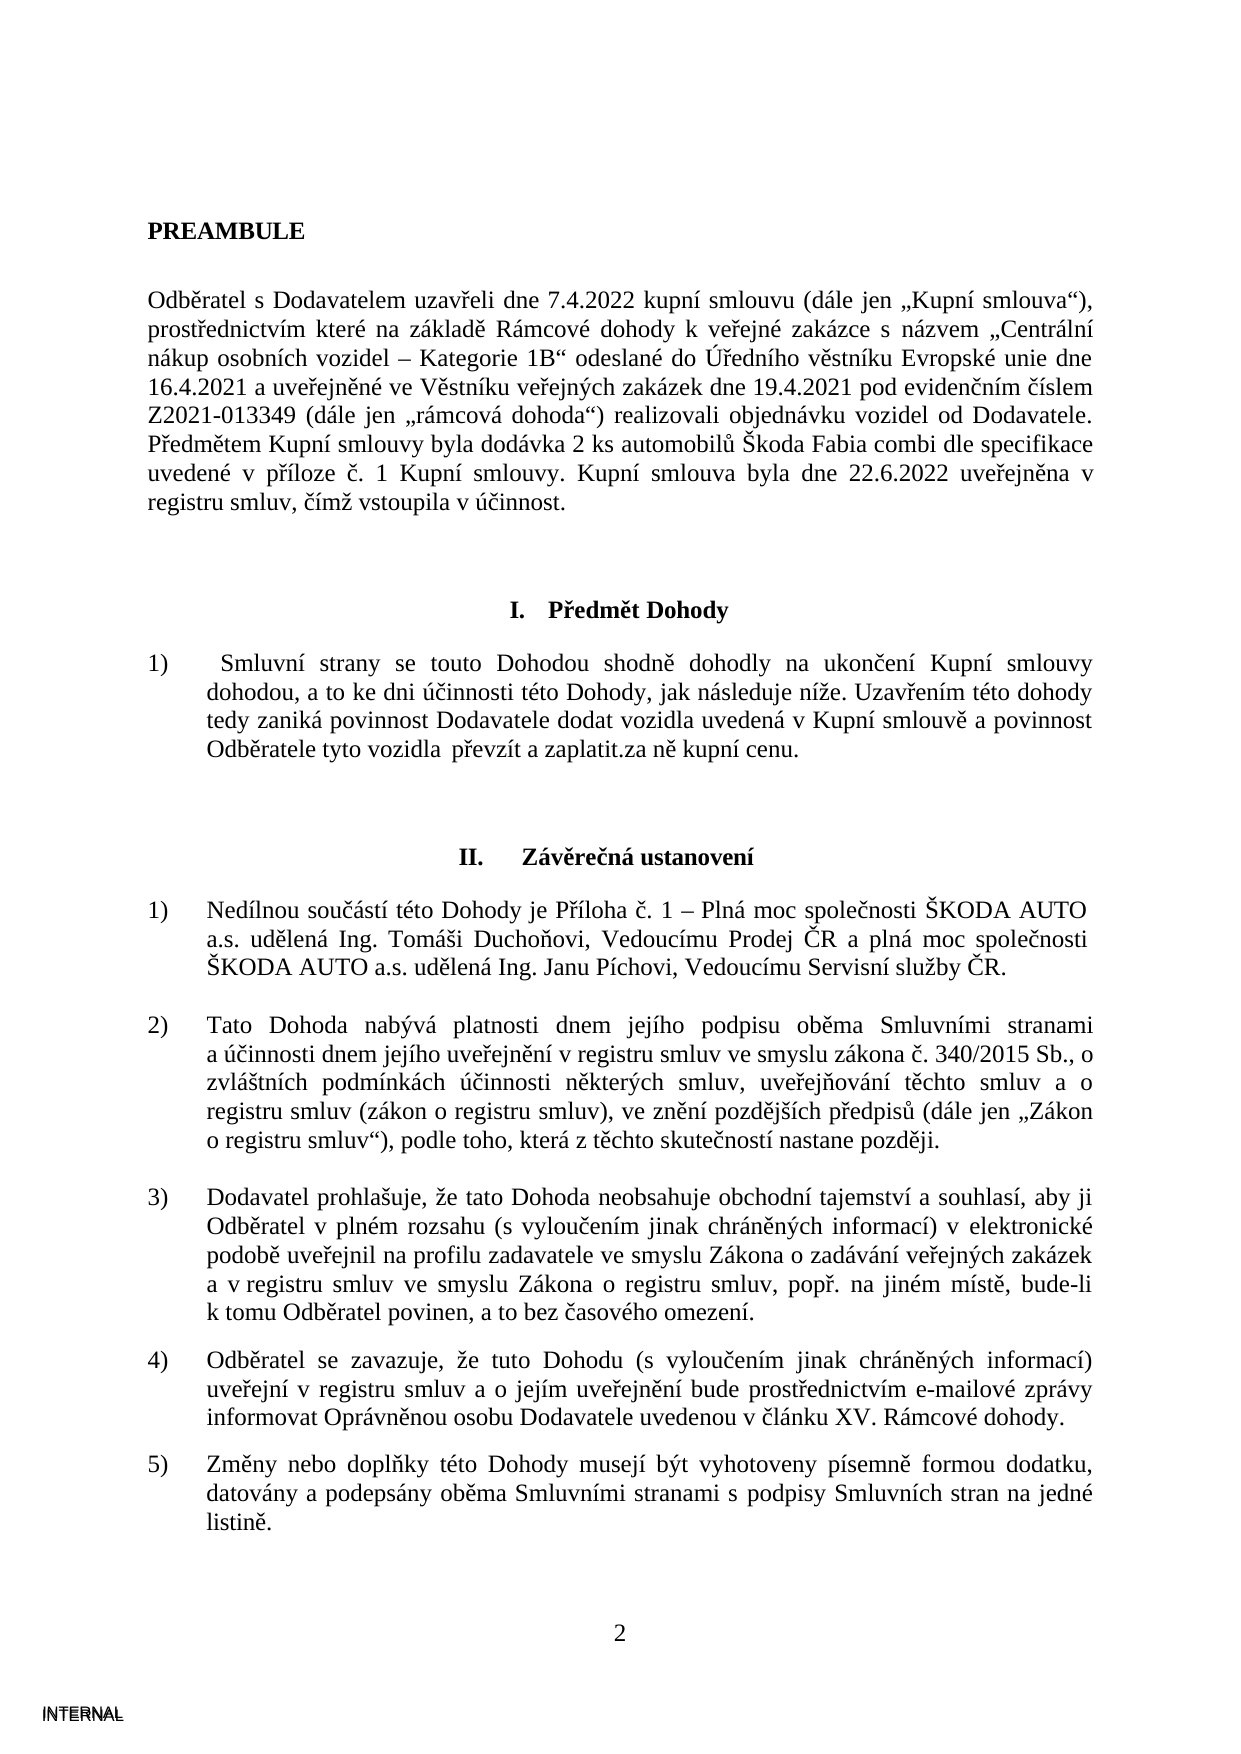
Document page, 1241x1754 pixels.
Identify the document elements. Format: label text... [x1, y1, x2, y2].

text a.s. udělená Ing. Tomáši Duchoňovi, Vedoucímu Prodej ČR a plná moc společnosti ŠKODA AUTO a.s. udělená Ing. Janu Píchovi, Vedoucímu Servisní služby ČR. [206, 925, 1098, 981]
text 1) Smluvní strany se touto Dohodou shodně dohodly na ukončení Kupní smlouvy dohodou, a to ke dni účinnosti této Dohody, jak následuje níže. Uzavřením této dohody tedy zaniká povinnost Dodavatele dodat vozidla uvedená v Kupní smlouvě a povinnost Odběratele tyto vozidla převzít a zaplatit.za ně kupní cenu. [147, 648, 1093, 763]
list Dodavatel prohlašuje, že tato Dohoda neobsahuje obchodní tajemství a souhlasí, aby ji Odběratel v plném rozsahu (s vyloučením jinak chráněných informací) v elektronické podobě uveřejnil na profilu zadavatele ve smyslu Zákona o zadávání veřejných zakázek a v registru smluv ve smyslu Zákona o registru smluv, popř. na jiném místě, bude-li k tomu Odběratel povinen, a to bez časového omezení. [147, 1182, 1093, 1326]
subtitle Předmět Dohody [509, 595, 1105, 624]
list Tato Dohoda nabývá platnosti dnem jejího podpisu oběma Smluvními stranami a účinnosti dnem jejího uveřejnění v registru smluv ve smyslu zákona č. 340/2015 Sb., o zvláštních podmínkách účinnosti některých smluv, uveřejňování těchto smluv a o registru smluv (zákon o registru smluv), ve znění pozdějších předpisů (dále jen „Zákon o registru smluv“), podle toho, která z těchto skutečností nastane později. [147, 1010, 1093, 1154]
list Změny nebo doplňky této Dohody musejí být vyhotoveny písemně formou dodatku, datovány a podepsány oběma Smluvními stranami s podpisy Smluvních stran na jedné listině. [147, 1449, 1093, 1535]
subtitle PREAMBULE [147, 216, 1105, 244]
list Odběratel se zavazuje, že tuto Dohodu (s vyloučením jinak chráněných informací) uveřejní v registru smluv a o jejím uveřejnění bude prostřednictvím e-mailové zprávy informovat Oprávněnou osobu Dodavatele uvedenou v článku XV. Rámcové dohody. [147, 1345, 1094, 1431]
list Nedílnou součástí této Dohody je Příloha č. 1 – Plná moc společnosti ŠKODA AUTO [147, 895, 1105, 924]
subtitle Závěrečná ustanovení [458, 842, 1105, 871]
text Odběratel s Dodavatelem uzavřeli dne 7.4.2022 kupní smlouvu (dále jen „Kupní smlouva“), prostřednictvím které na základě Rámcové dohody k veřejné zakázce s názvem „Centrální nákup osobních vozidel – Kategorie 1B“ odeslané do Úředního věstníku Evropské unie dne 16.4.2021 a uveřejněné ve Věstníku veřejných zakázek dne 19.4.2021 pod evidenčním číslem Z2021-013349 (dále jen „rámcová dohoda“) realizovali objednávku vozidel od Dodavatele. Předmětem Kupní smlouvy byla dodávka 2 ks automobilů Škoda Fabia combi dle specifikace uvedené v příloze č. 1 Kupní smlouvy. Kupní smlouva byla dne 22.6.2022 uveřejněna v registru smluv, čímž vstoupila v účinnost. [147, 285, 1093, 515]
text 2 [135, 1618, 1104, 1647]
